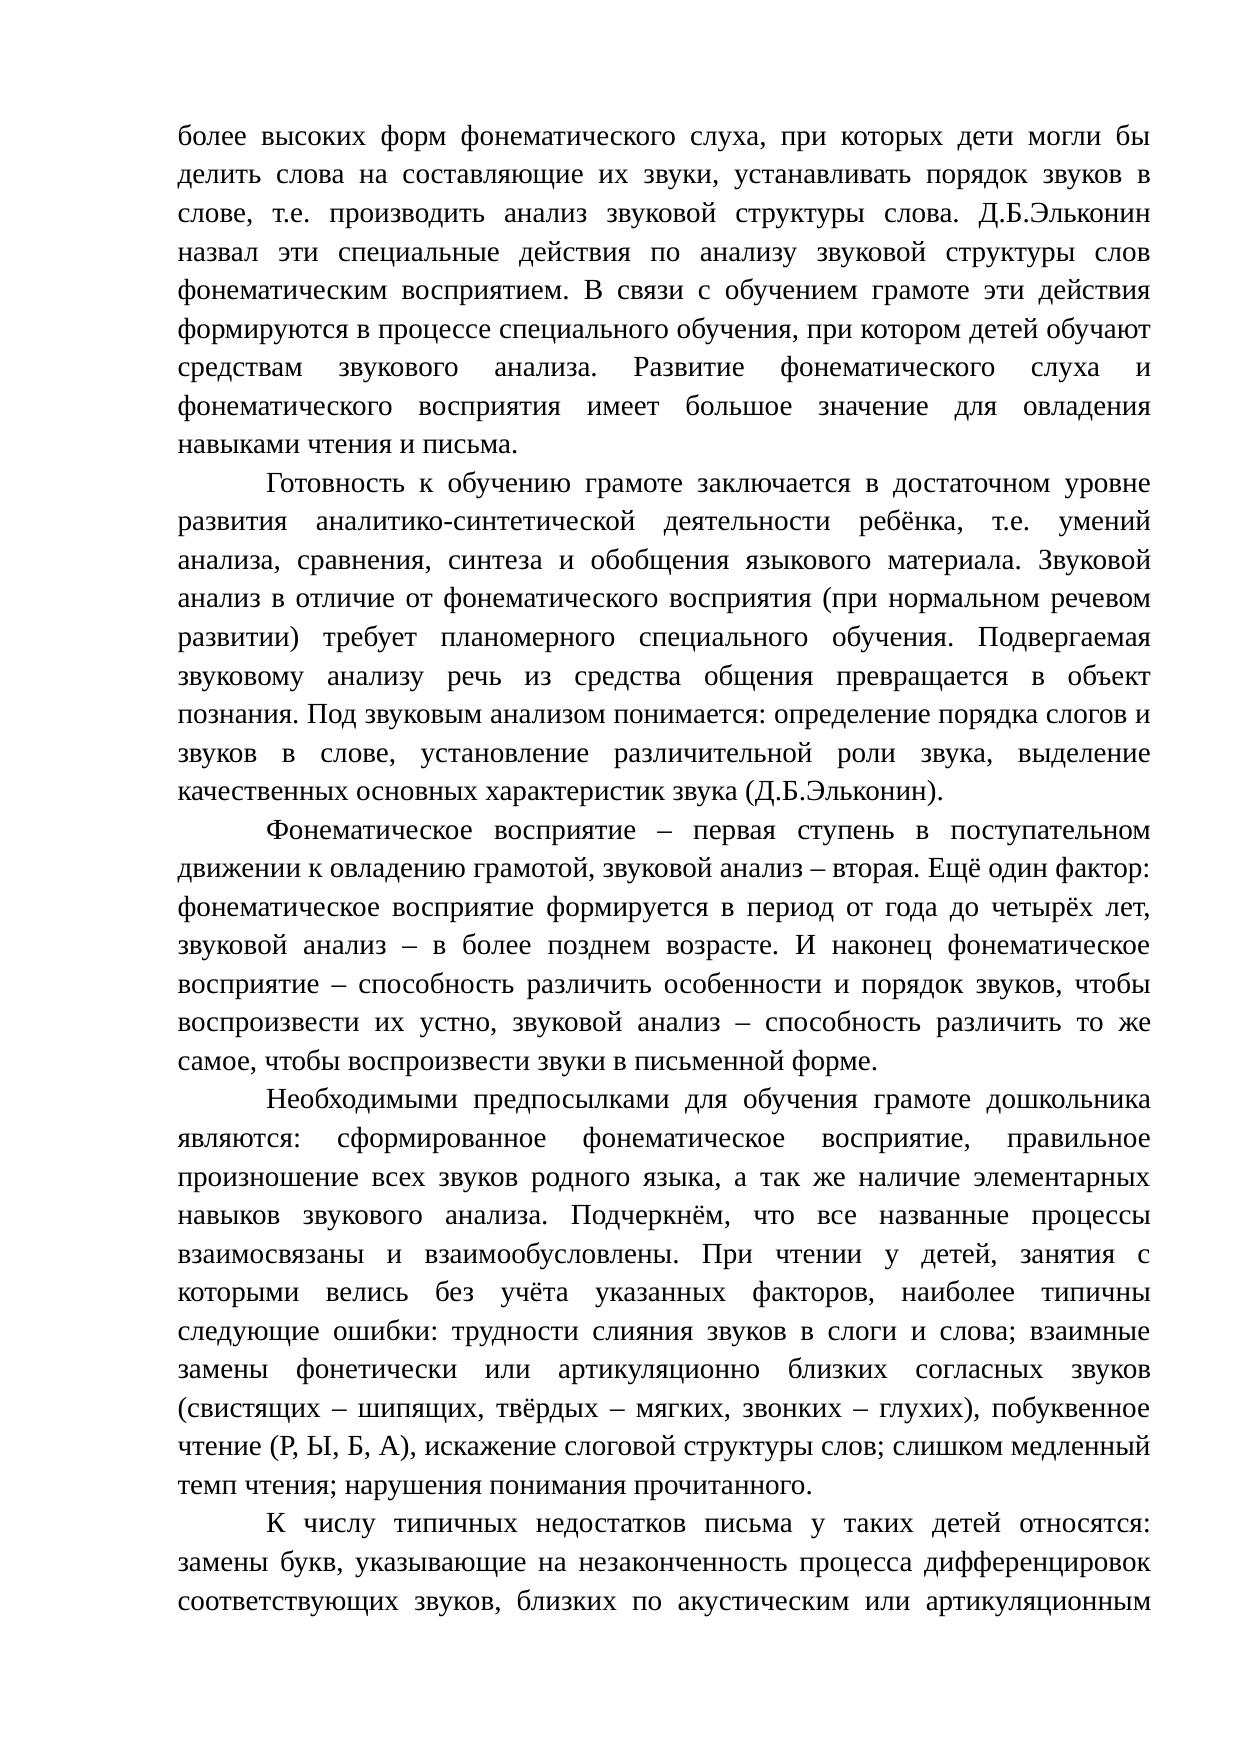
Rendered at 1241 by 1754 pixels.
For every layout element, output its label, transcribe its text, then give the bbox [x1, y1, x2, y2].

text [177, 1506, 1152, 1616]
text Необходимыми предпосылками для обучения грамоте дошкольника являются: сформированное фонематическое восприятие, правильное произношение всех звуков родного языка, а так же наличие элементарных навыков звукового анализа. Подчеркнём, что все названные процессы взаимосвязаны и взаимообусловлены. При чтении у детей, занятия с которыми велись без учёта указанных факторов, наиболее типичны следующие ошибки: трудности слияния звуков в слоги и слова; взаимные замены фонетически или артикуляционно близких согласных звуков (свистящих – шипящих, твёрдых – мягких, звонких – глухих), побуквенное чтение (Р, Ы, Б, А), искажение слоговой структуры слов; слишком медленный темп чтения; нарушения понимания прочитанного. [177, 1082, 1152, 1501]
text Фонематическое восприятие – первая ступень в поступательном движении к овладению грамотой, звуковой анализ – вторая. Ещё один фактор: фонематическое восприятие формируется в период от года до четырёх лет, звуковой анализ – в более позднем возрасте. И наконец фонематическое восприятие – способность различить особенности и порядок звуков, чтобы воспроизвести их устно, звуковой анализ – способность различить то же самое, чтобы воспроизвести звуки в письменной форме. [177, 812, 1152, 1077]
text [177, 118, 1152, 460]
text Готовность к обучению грамоте заключается в достаточном уровне развития аналитико-синтетической деятельности ребёнка, т.е. умений анализа, сравнения, синтеза и обобщения языкового материала. Звуковой анализ в отличие от фонематического восприятия (при нормальном речевом развитии) требует планомерного специального обучения. Подвергаемая звуковому анализу речь из средства общения превращается в объект познания. Под звуковым анализом понимается: определение порядка слогов и звуков в слове, установление различительной роли звука, выделение качественных основных характеристик звука (Д.Б.Эльконин). [177, 465, 1152, 807]
